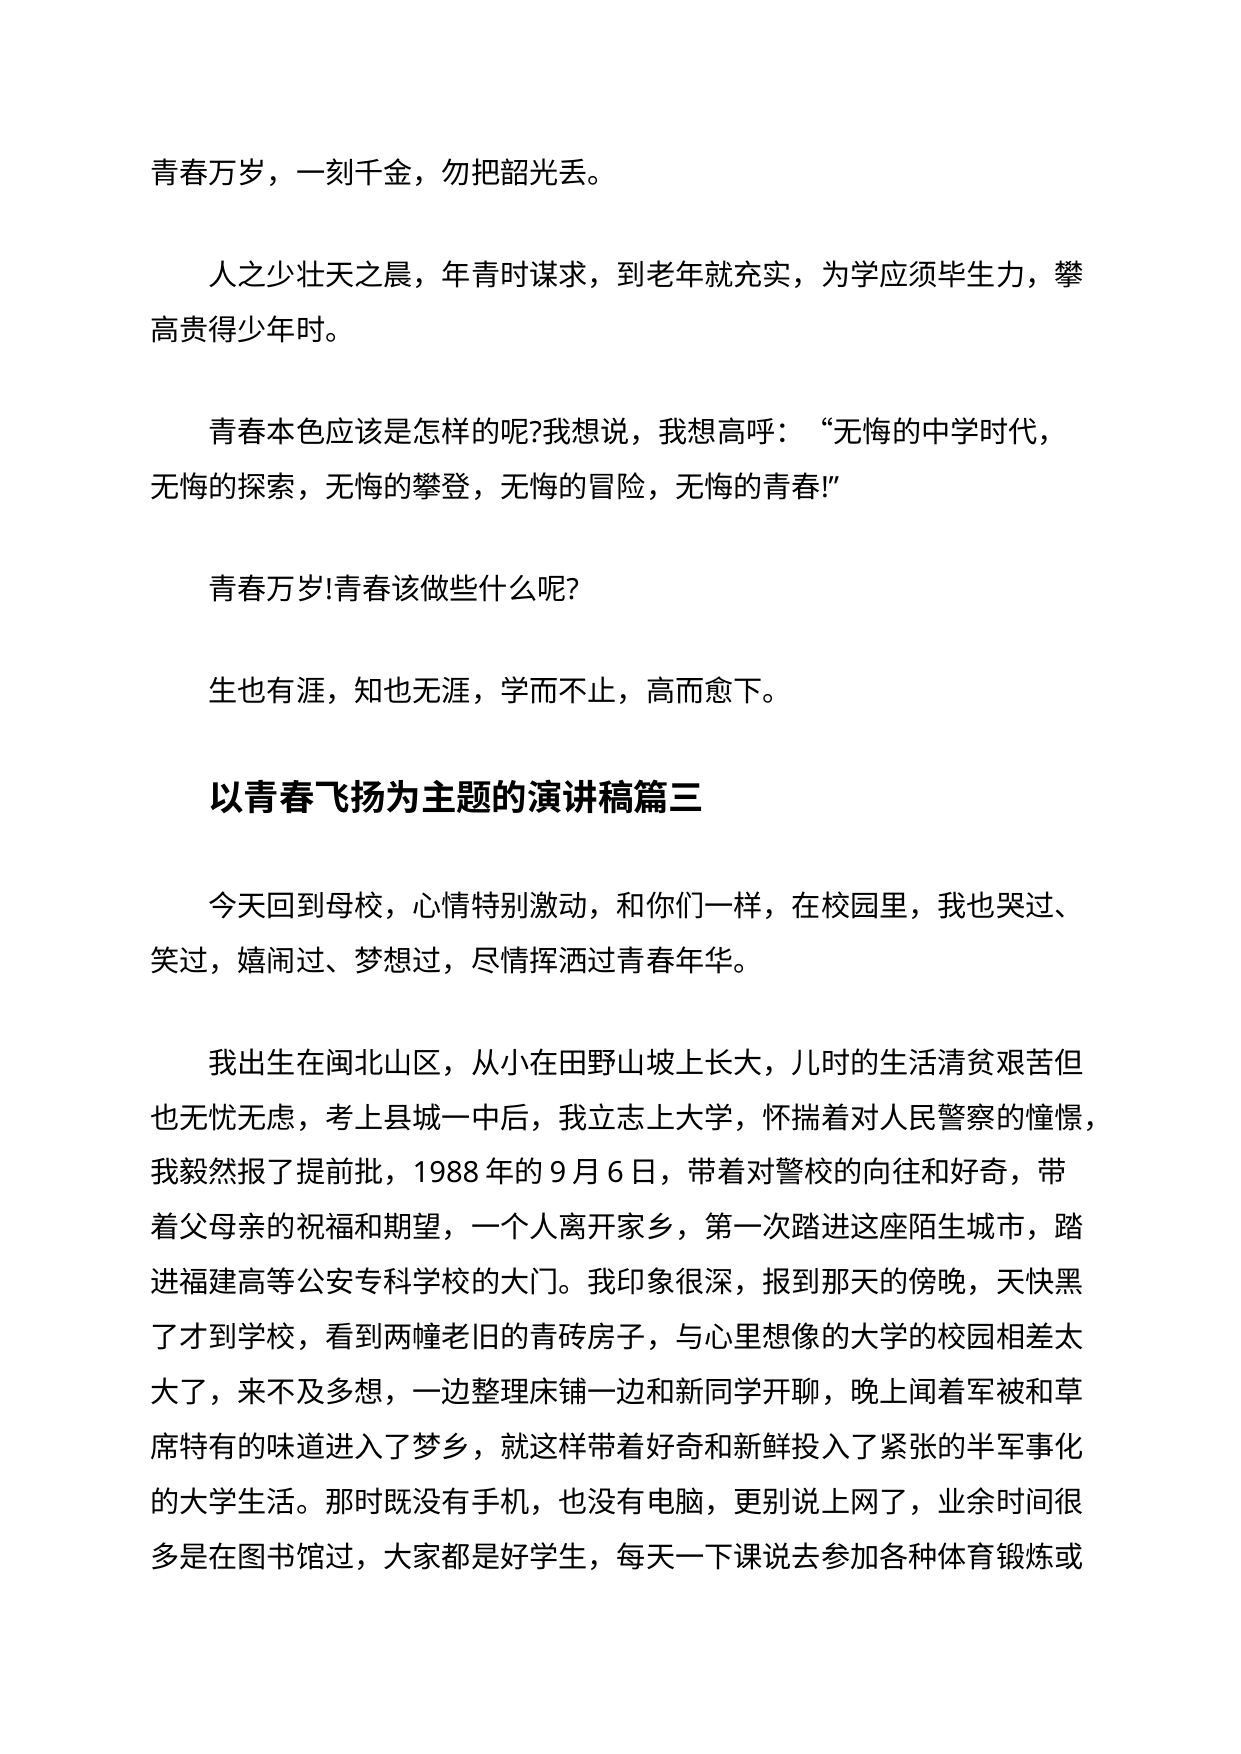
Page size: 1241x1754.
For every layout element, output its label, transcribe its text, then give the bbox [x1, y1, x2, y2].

text 今天回到母校，心情特别激动，和你们一样，在校园里，我也哭过、笑过，嬉闹过、梦想过，尽情挥洒过青春年华。 [150, 883, 1090, 980]
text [150, 1039, 1090, 1576]
text 青春万岁!青春该做些什么呢? [150, 565, 1090, 608]
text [150, 150, 1090, 192]
text 青春本色应该是怎样的呢?我想说，我想高呼：“无悔的中学时代，无悔的探索，无悔的攀登，无悔的冒险，无悔的青春!” [150, 408, 1090, 506]
text 人之少壮天之晨，年青时谋求，到老年就充实，为学应须毕生力，攀高贵得少年时。 [150, 252, 1090, 349]
text 以青春飞扬为主题的演讲稿篇三 [150, 769, 1090, 820]
text 生也有涯，知也无涯，学而不止，高而愈下。 [150, 667, 1090, 710]
